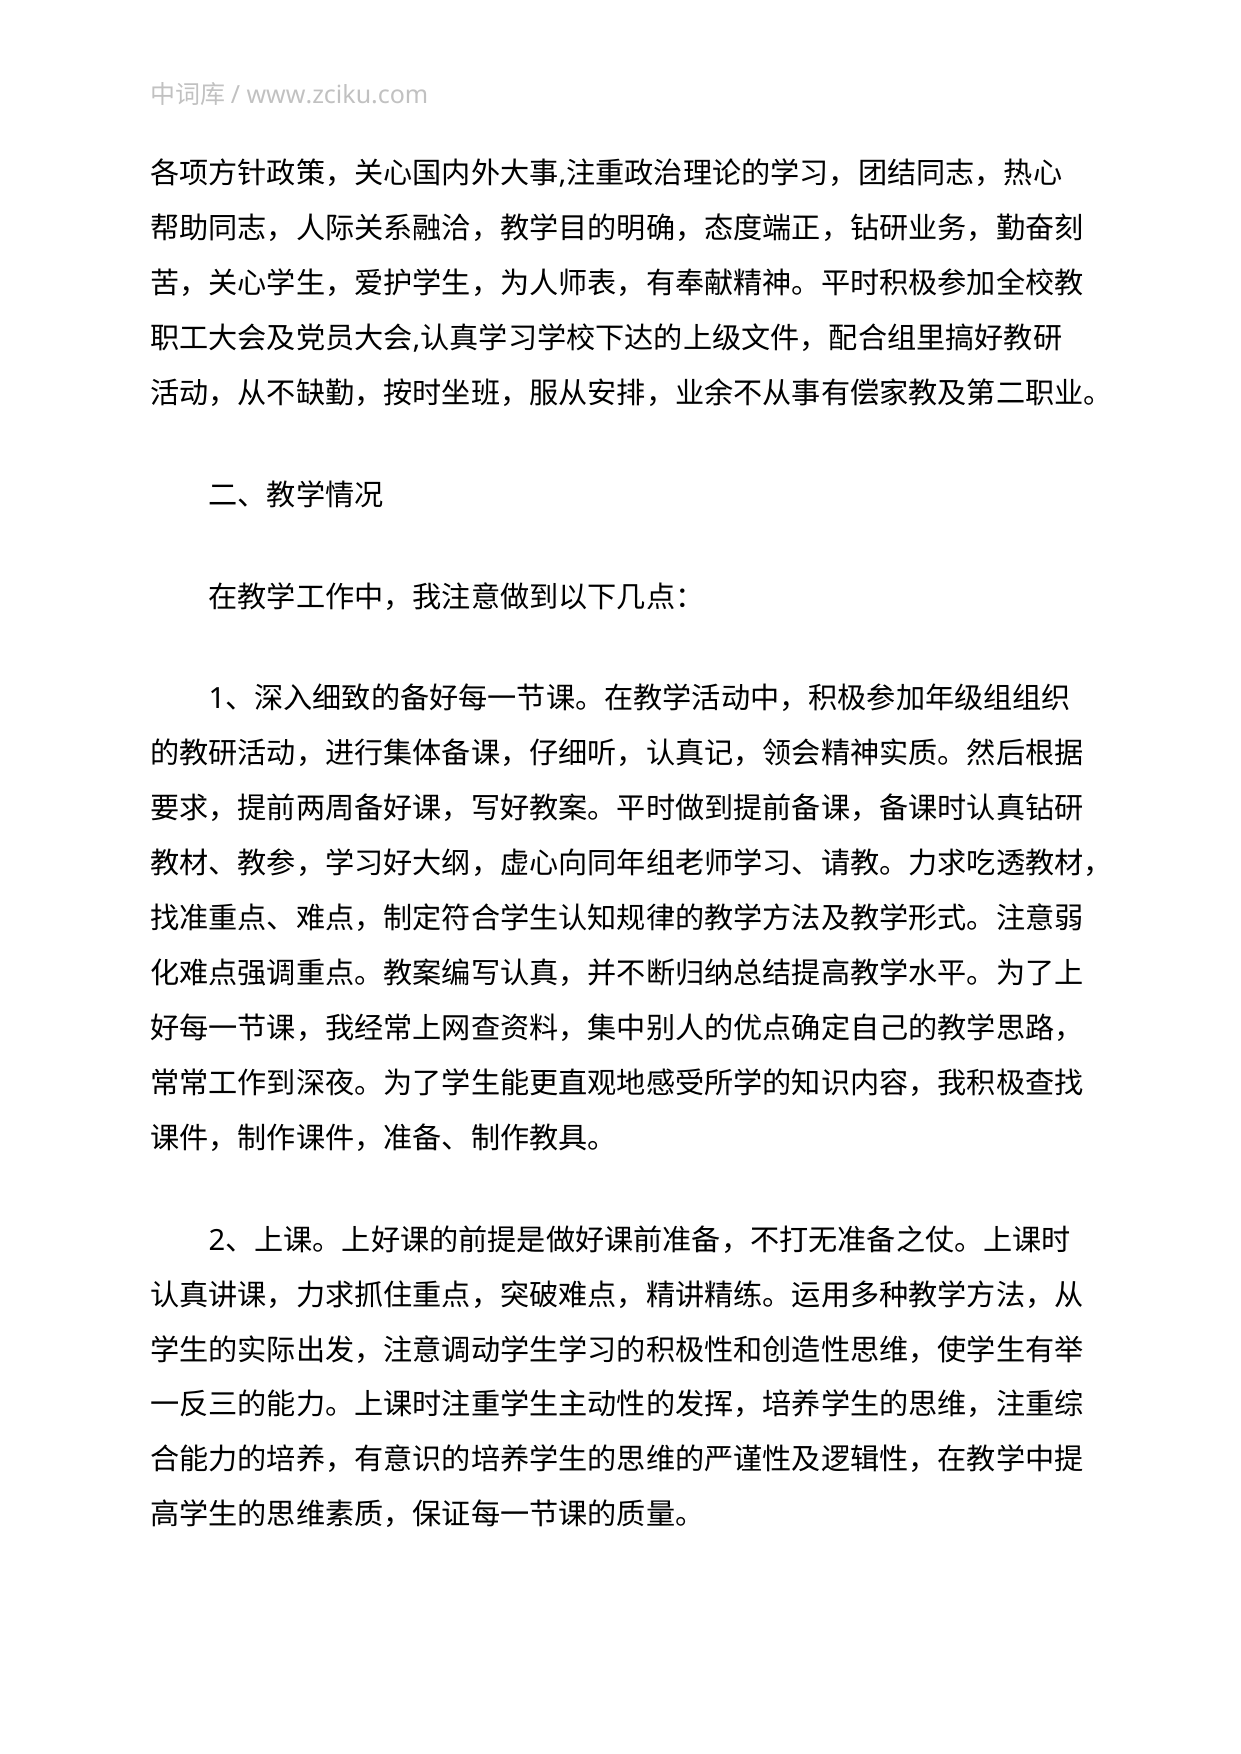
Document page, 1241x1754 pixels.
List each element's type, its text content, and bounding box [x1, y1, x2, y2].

text 二、教学情况 [150, 472, 1090, 514]
text 2、上课。上好课的前提是做好课前准备，不打无准备之仗。上课时认真讲课，力求抓住重点，突破难点，精讲精练。运用多种教学方法，从学生的实际出发，注意调动学生学习的积极性和创造性思维，使学生有举一反三的能力。上课时注重学生主动性的发挥，培养学生的思维，注重综合能力的培养，有意识的培养学生的思维的严谨性及逻辑性，在教学中提高学生的思维素质，保证每一节课的质量。 [150, 1216, 1090, 1533]
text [150, 150, 1090, 412]
text 1、深入细致的备好每一节课。在教学活动中，积极参加年级组组织的教研活动，进行集体备课，仔细听，认真记，领会精神实质。然后根据要求，提前两周备好课，写好教案。平时做到提前备课，备课时认真钻研教材、教参，学习好大纲，虚心向同年组老师学习、请教。力求吃透教材，找准重点、难点，制定符合学生认知规律的教学方法及教学形式。注意弱化难点强调重点。教案编写认真，并不断归纳总结提高教学水平。为了上好每一节课，我经常上网查资料，集中别人的优点确定自己的教学思路，常常工作到深夜。为了学生能更直观地感受所学的知识内容，我积极查找课件，制作课件，准备、制作教具。 [150, 675, 1090, 1157]
text 在教学工作中，我注意做到以下几点： [150, 573, 1090, 616]
